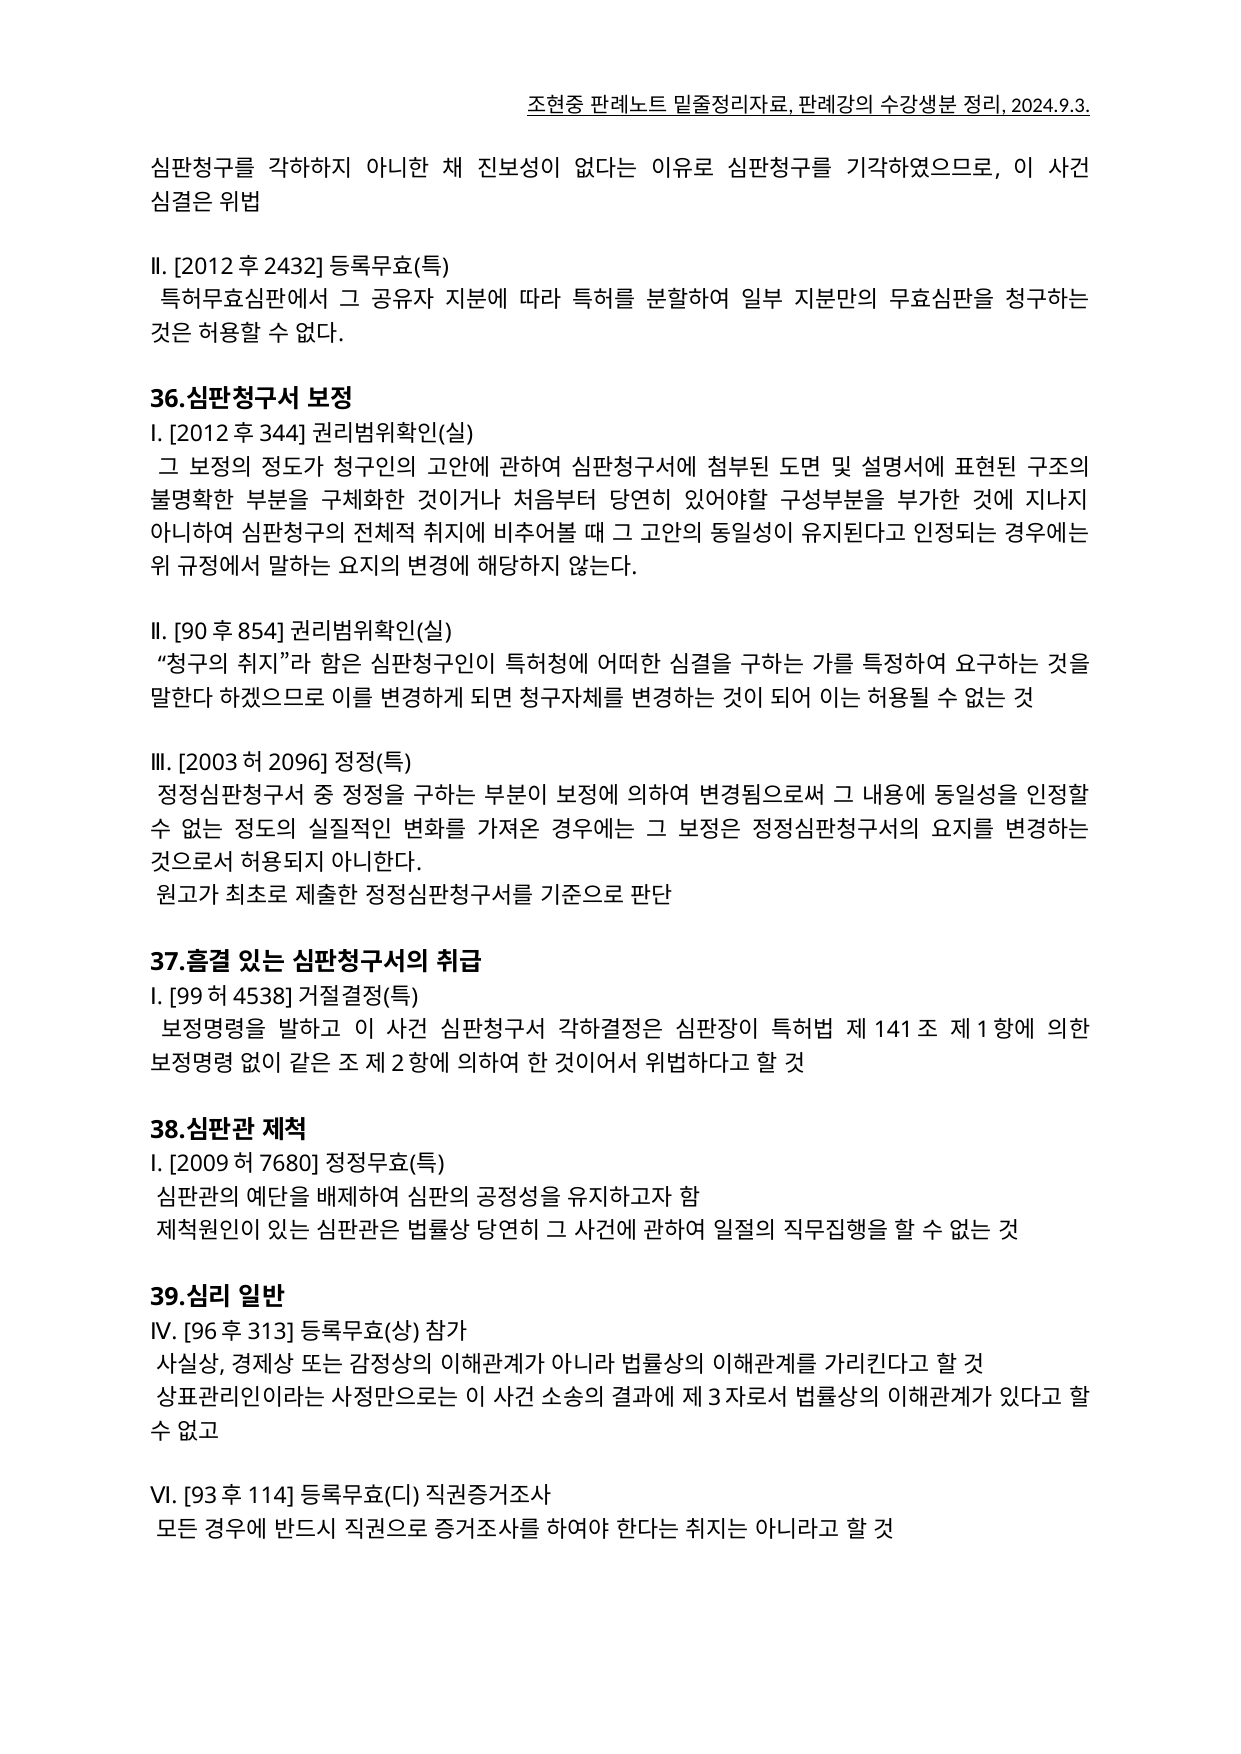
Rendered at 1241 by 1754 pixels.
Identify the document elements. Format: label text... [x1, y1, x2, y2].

text 원고가 최초로 제출한 정정심판청구서를 기준으로 판단 [150, 877, 1090, 910]
text 상표관리인이라는 사정만으로는 이 사건 소송의 결과에 제3자로서 법률상의 이해관계가 있다고 할 수 없고 [150, 1379, 1090, 1446]
text 38.심판관 제척 [150, 1109, 1090, 1145]
text Ⅰ. [2009허7680] 정정무효(특) [150, 1145, 1090, 1179]
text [150, 150, 1090, 217]
text 정정심판청구서 중 정정을 구하는 부분이 보정에 의하여 변경됨으로써 그 내용에 동일성을 인정할 수 없는 정도의 실질적인 변화를 가져온 경우에는 그 보정은 정정심판청구서의 요지를 변경하는 것으로서 허용되지 아니한다. [150, 777, 1090, 877]
text 그 보정의 정도가 청구인의 고안에 관하여 심판청구서에 첨부된 도면 및 설명서에 표현된 구조의 불명확한 부분을 구체화한 것이거나 처음부터 당연히 있어야할 구성부분을 부가한 것에 지나지 아니하여 심판청구의 전체적 취지에 비추어볼 때 그 고안의 동일성이 유지된다고 인정되는 경우에는 위 규정에서 말하는 요지의 변경에 해당하지 않는다. [150, 448, 1090, 582]
text 보정명령을 발하고 이 사건 심판청구서 각하결정은 심판장이 특허법 제141조 제1항에 의한 보정명령 없이 같은 조 제2항에 의하여 한 것이어서 위법하다고 할 것 [150, 1011, 1090, 1078]
text 사실상, 경제상 또는 감정상의 이해관계가 아니라 법률상의 이해관계를 가리킨다고 할 것 [150, 1346, 1090, 1379]
text 특허무효심판에서 그 공유자 지분에 따라 특허를 분할하여 일부 지분만의 무효심판을 청구하는 것은 허용할 수 없다. [150, 281, 1090, 348]
text Ⅲ. [2003허2096] 정정(특) [150, 744, 1090, 777]
text Ⅳ. [96후313] 등록무효(상) 참가 [150, 1313, 1090, 1346]
text Ⅰ. [99허4538] 거절결정(특) [150, 978, 1090, 1011]
text 36.심판청구서 보정 [150, 379, 1090, 415]
text 심판관의 예단을 배제하여 심판의 공정성을 유지하고자 함 [150, 1179, 1090, 1212]
text Ⅵ. [93후114] 등록무효(디) 직권증거조사 [150, 1477, 1090, 1510]
text Ⅱ. [90후854] 권리범위확인(실) [150, 613, 1090, 646]
text 제척원인이 있는 심판관은 법률상 당연히 그 사건에 관하여 일절의 직무집행을 할 수 없는 것 [150, 1212, 1090, 1245]
text “청구의 취지”라 함은 심판청구인이 특허청에 어떠한 심결을 구하는 가를 특정하여 요구하는 것을 말한다 하겠으므로 이를 변경하게 되면 청구자체를 변경하는 것이 되어 이는 허용될 수 없는 것 [150, 646, 1090, 713]
text Ⅰ. [2012후344] 권리범위확인(실) [150, 415, 1090, 448]
text 39.심리 일반 [150, 1276, 1090, 1313]
text 모든 경우에 반드시 직권으로 증거조사를 하여야 한다는 취지는 아니라고 할 것 [150, 1510, 1090, 1544]
text Ⅱ. [2012후2432] 등록무효(특) [150, 248, 1090, 281]
text 37.흠결 있는 심판청구서의 취급 [150, 942, 1090, 978]
